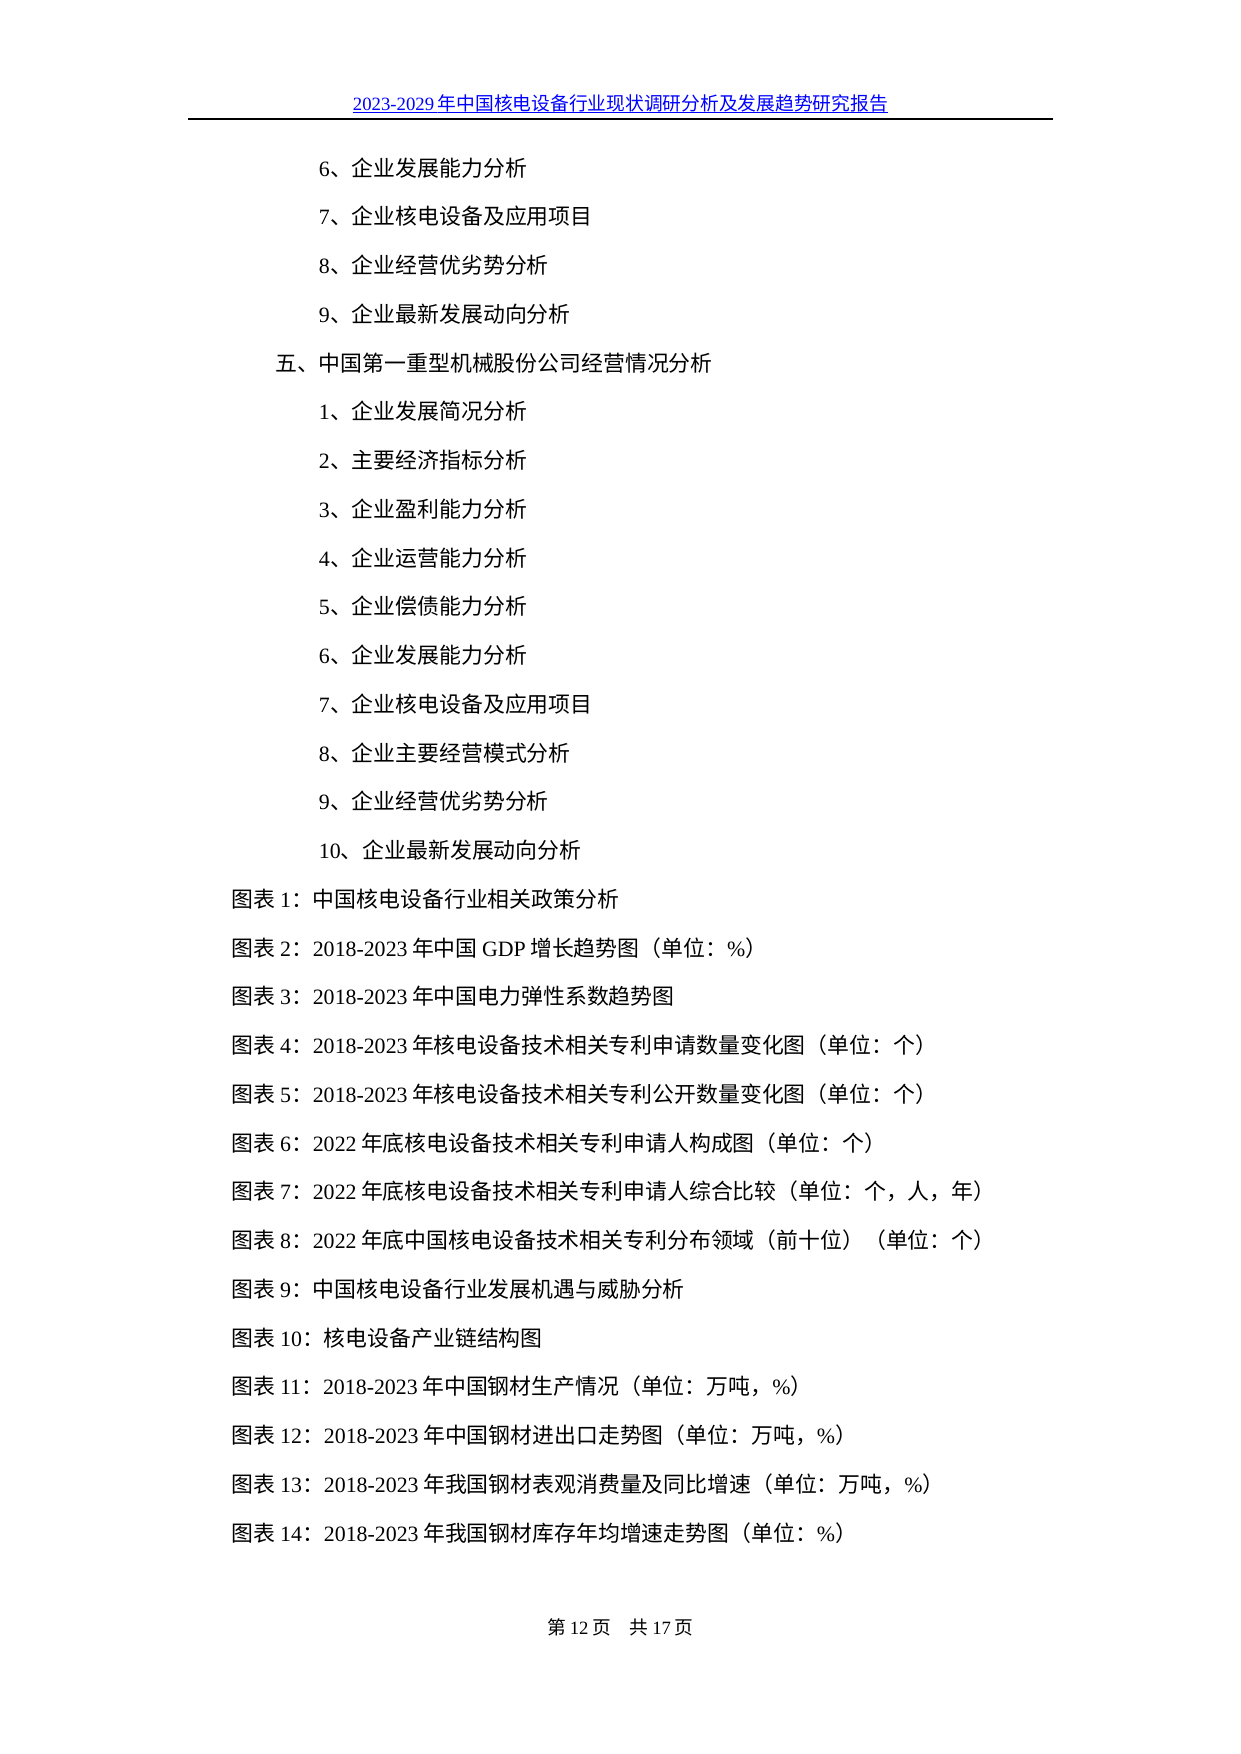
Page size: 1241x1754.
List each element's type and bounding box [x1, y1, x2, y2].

text [187, 150, 1053, 1548]
